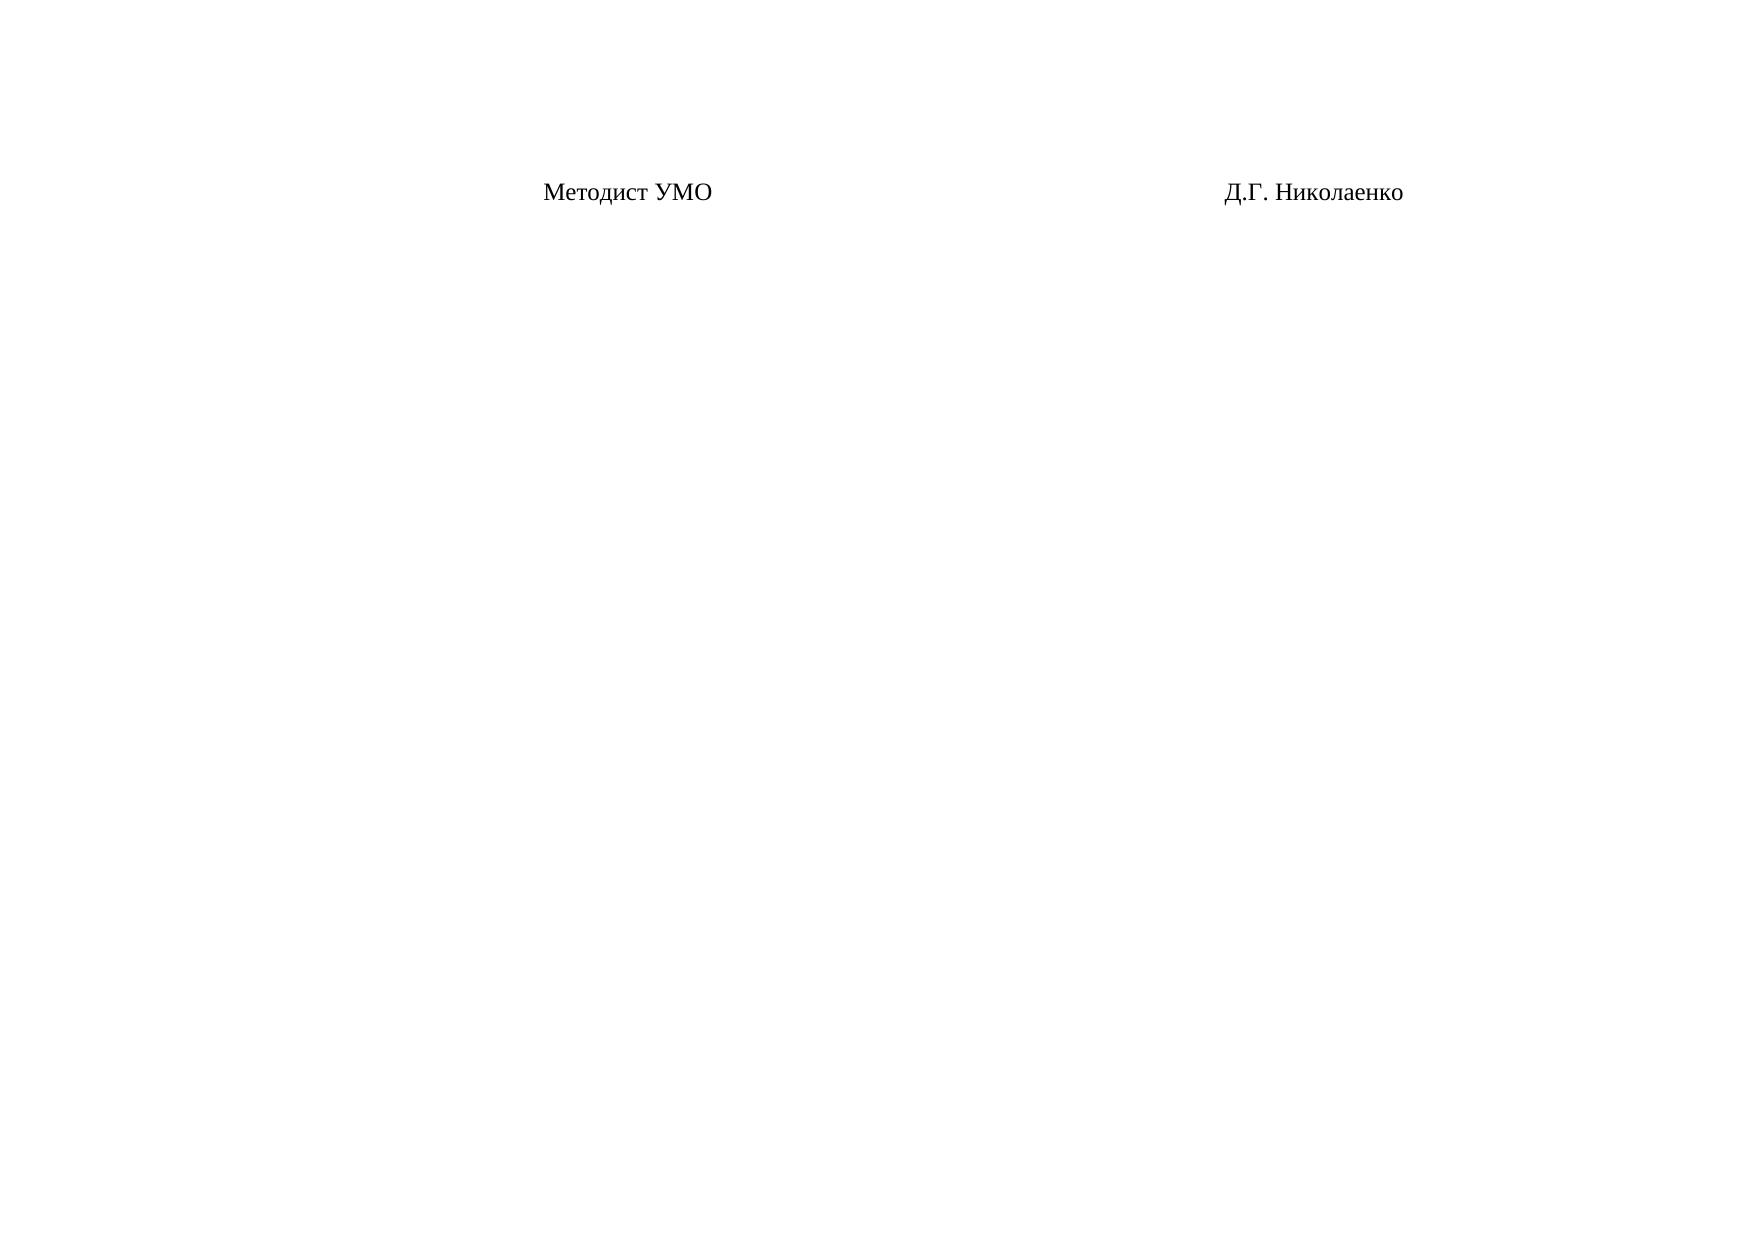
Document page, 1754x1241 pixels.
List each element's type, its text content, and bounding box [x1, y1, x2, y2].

text Методист УМО Д.Г. Николаенко [118, 177, 1636, 206]
